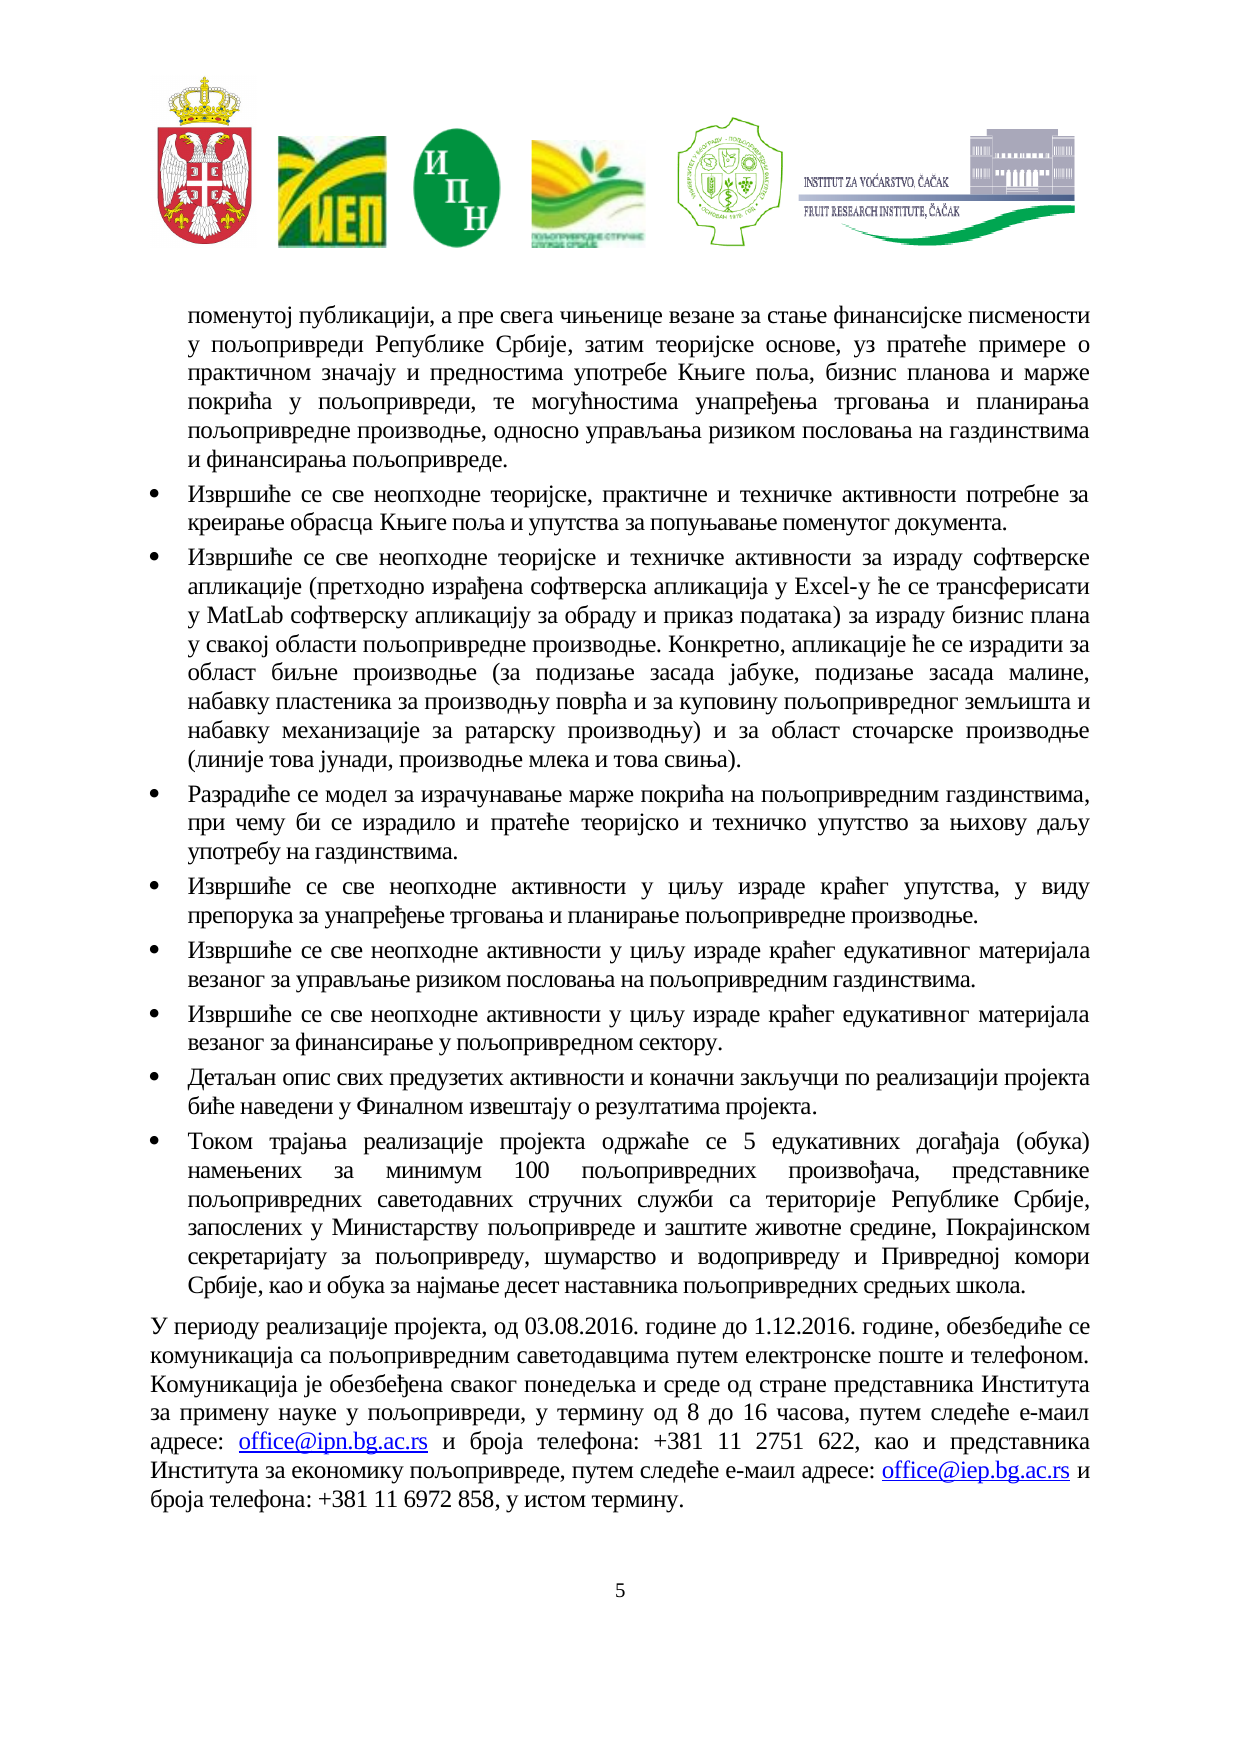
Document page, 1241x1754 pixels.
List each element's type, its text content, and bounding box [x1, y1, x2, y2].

list Извршиће се све неопходне активности у циљу израде краћег едукативног материјала везаног за финансирање у пољопривредном сектору. [150, 999, 1090, 1056]
list У периоду реализације пројекта, од 03.08.2016. године до 1.12.2016. године, обезбедиће се комуникација са пољопривредним саветодавцима путем електронске поште и телефоном. Комуникација је обезбеђена сваког понедељка и среде од стране представника Института за примену науке у пољопривреди, у термину од 8 до 16 часова, путем следеће е-маил адресе: office@ipn.bg.ac.rs и броја телефона: +381 11 2751 622, као и представника Института за економику пољопривреде, путем следеће е-маил адресе: office@iep.bg.ac.rs и броја телефона: +381 11 6972 858, у истом термину. [150, 1311, 1090, 1512]
picture [150, 75, 258, 248]
list Разрадиће се модел за израчунавање марже покрића на пољопривредним газдинствима, при чему би се израдило и пратеће теоријско и техничко упутство за њихову даљу употребу на газдинствима. [150, 779, 1090, 865]
picture [277, 136, 388, 248]
list Током трајања реализације пројекта одржаће се 5 едукативних догађаја (обука) намењених за минимум 100 пољопривредних произвођача, представнике пољопривредних саветодавних стручних служби са територије Републике Србије, запослених у Министарству пољопривреде и заштите животне средине, Покрајинском секретаријату за пољопривреду, шумарство и водопривреду и Привредној комори Србије, као и обука за најмање десет наставника пољопривредних средњих школа. [150, 1126, 1090, 1299]
picture [413, 128, 501, 248]
picture [676, 114, 783, 248]
list Извршиће се све неопходне теоријске, практичне и техничке активности потребне за креирање обрасца Књиге поља и упутства за попуњавање поменутог документа. [150, 479, 1090, 536]
list Извршиће се све неопходне теоријске и техничке активности за израду софтверске апликације (претходно израђена софтверска апликација у Excel-у ће се трансферисати у MatLab софтверску апликацију за обраду и приказ података) за израду бизнис плана у свакој области пољопривредне производње. Конкретно, апликације ће се израдити за област биљне производње (за подизање засада јабуке, подизање засада малине, набавку пластеника за производњу поврћа и за куповину пољопривредног земљишта и набавку механизације за ратарску производњу) и за област сточарске производње (линије това јунади, производње млека и това свиња). [150, 542, 1090, 772]
list Извршиће се све неопходне активности у циљу израде краћег едукативног материјала везаног за управљање ризиком пословања на пољопривредним газдинствима. [150, 935, 1090, 992]
picture [798, 120, 1090, 248]
list Детаљан опис свих предузетих активности и коначни закључци по реализацији пројекта биће наведени у Финалном извештају о резултатима пројекта. [150, 1062, 1090, 1120]
picture [531, 140, 646, 248]
list Извршиће се све неопходне активности у циљу израде краћег упутства, у виду препорука за унапређење трговања и планирање пољопривредне производње. [150, 871, 1090, 929]
